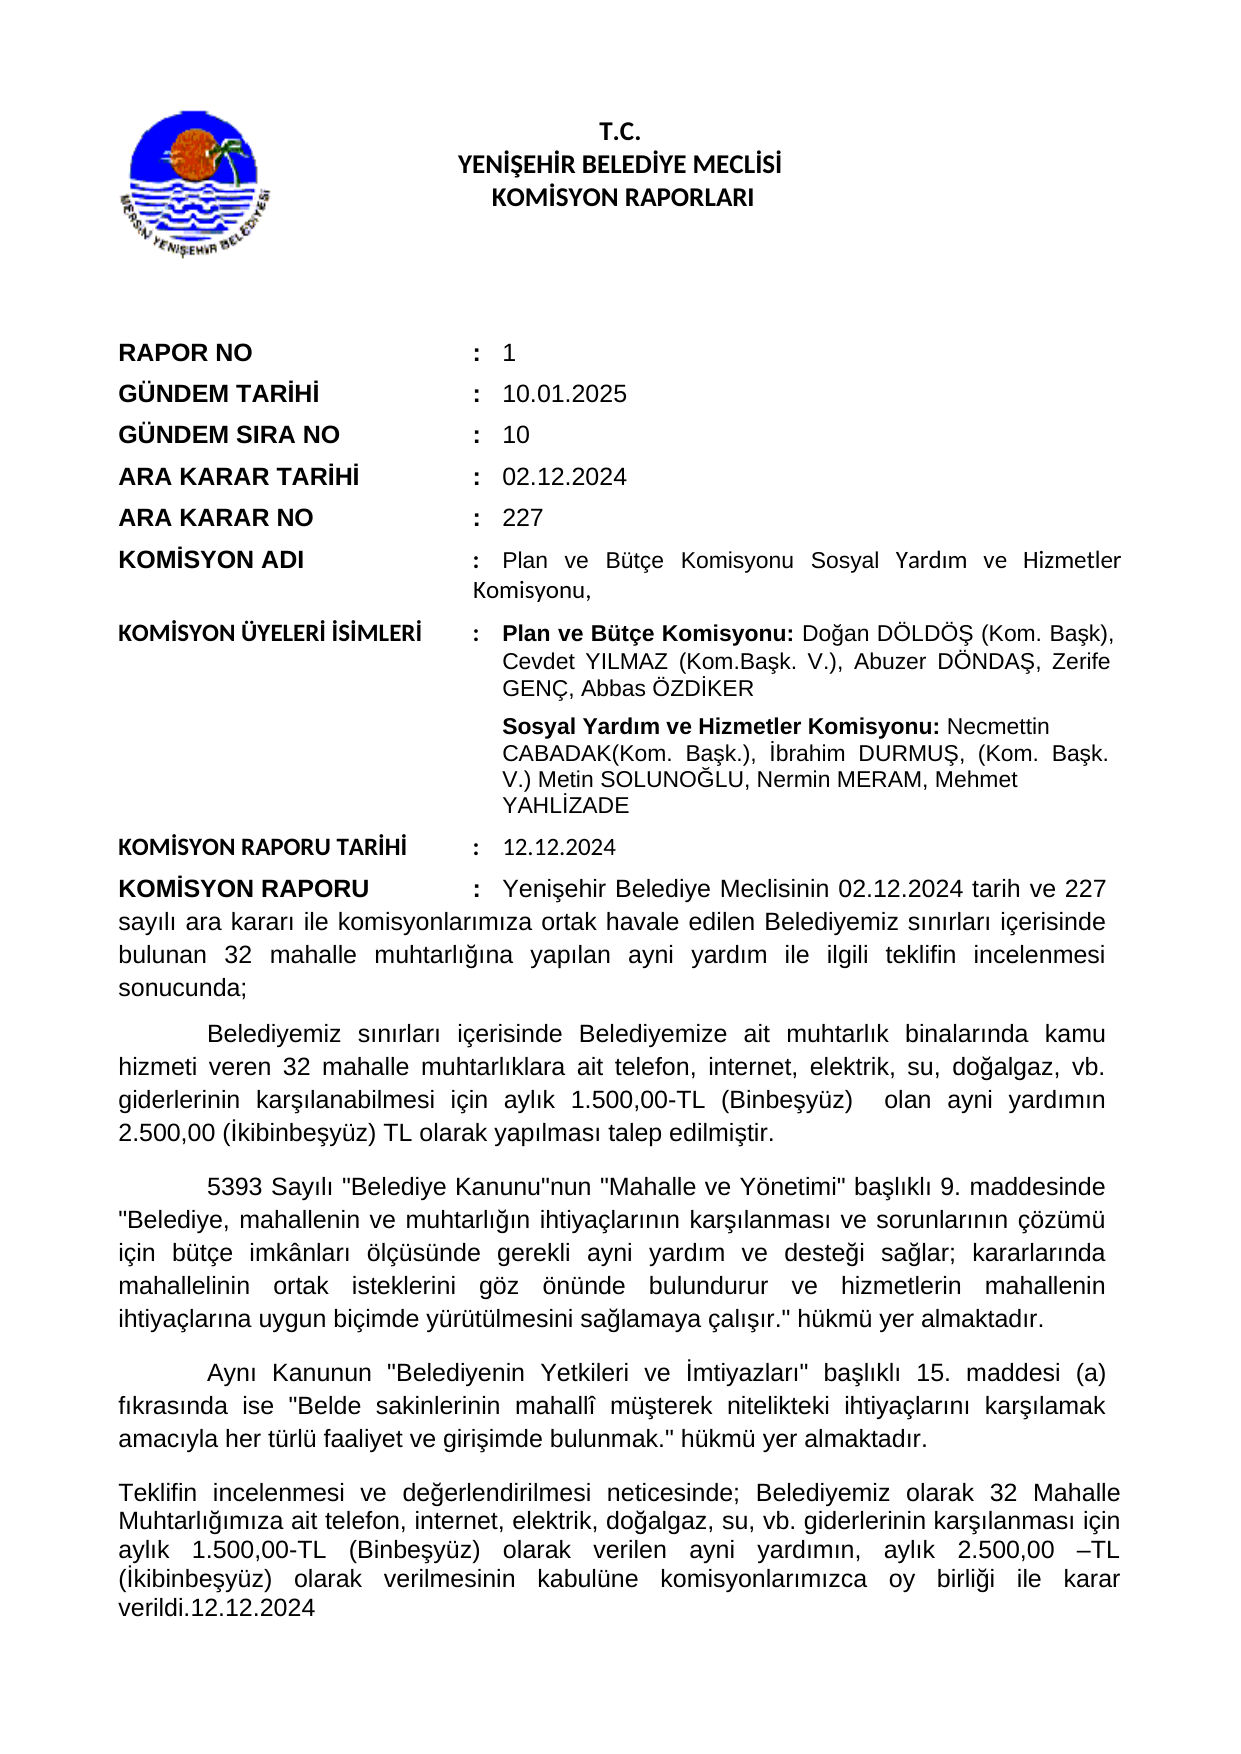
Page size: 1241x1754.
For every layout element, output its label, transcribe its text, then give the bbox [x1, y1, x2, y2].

text GÜNDEM SIRA NO : 10 [118, 420, 1122, 449]
text ARA KARAR NO : 227 [118, 503, 1122, 532]
text GÜNDEM TARİHİ : 10.01.2025 [118, 379, 1122, 408]
text Aynı Kanunun "Belediyenin Yetkileri ve İmtiyazları" başlıklı 15. maddesi (a) fıkrasında ise "Belde sakinlerinin mahallî müşterek nitelikteki ihtiyaçlarını karşılamak amacıyla her türlü faaliyet ve girişimde bulunmak." hükmü yer almaktadır. [118, 1358, 1107, 1452]
text ARA KARAR TARİHİ : 02.12.2024 [118, 462, 1122, 490]
text Sosyal Yardım ve Hizmetler Komisyonu: Necmettin CABADAK(Kom. Başk.), İbrahim DURMUŞ, (Kom. Başk. V.) Metin SOLUNOĞLU, Nermin MERAM, Mehmet YAHLİZADE [118, 713, 1122, 819]
text KOMİSYON RAPORU : Yenişehir Belediye Meclisinin 02.12.2024 tarih ve 227 sayılı ara kararı ile komisyonlarımıza ortak havale edilen Belediyemiz sınırları içerisinde bulunan 32 mahalle muhtarlığına yapılan ayni yardım ile ilgili teklifin incelenmesi sonucunda; [118, 874, 1107, 1002]
text Teklifin incelenmesi ve değerlendirilmesi neticesinde; Belediyemiz olarak 32 Mahalle Muhtarlığımıza ait telefon, internet, elektrik, doğalgaz, su, vb. giderlerinin karşılanması için aylık 1.500,00-TL (Binbeşyüz) olarak verilen ayni yardımın, aylık 2.500,00 –TL (İkibinbeşyüz) olarak verilmesinin kabulüne komisyonlarımızca oy birliği ile karar verildi.12.12.2024 [118, 1478, 1122, 1621]
text KOMİSYON RAPORU TARİHİ : 12.12.2024 [118, 831, 1122, 862]
text 5393 Sayılı "Belediye Kanunu"nun "Mahalle ve Yönetimi" başlıklı 9. maddesinde "Belediye, mahallenin ve muhtarlığın ihtiyaçlarının karşılanması ve sorunlarının çözümü için bütçe imkânları ölçüsünde gerekli ayni yardım ve desteği sağlar; kararlarında mahallelinin ortak isteklerini göz önünde bulundurur ve hizmetlerin mahallenin ihtiyaçlarına uygun biçimde yürütülmesini sağlamaya çalışır." hükmü yer almaktadır. [118, 1172, 1107, 1333]
text KOMİSYON ADI : Plan ve Bütçe Komisyonu Sosyal Yardım ve Hizmetler Komisyonu, [118, 544, 1122, 605]
picture [118, 101, 275, 269]
text KOMİSYON ÜYELERİ İSİMLERİ : Plan ve Bütçe Komisyonu: Doğan DÖLDÖŞ (Kom. Başk), Cevdet YILMAZ (Kom.Başk. V.), Abuzer DÖNDAŞ, Zerife GENÇ, Abbas ÖZDİKER [118, 618, 1122, 701]
text RAPOR NO : 1 [118, 338, 1122, 367]
text Belediyemiz sınırları içerisinde Belediyemize ait muhtarlık binalarında kamu hizmeti veren 32 mahalle muhtarlıklara ait telefon, internet, elektrik, su, doğalgaz, vb. giderlerinin karşılanabilmesi için aylık 1.500,00-TL (Binbeşyüz) olan ayni yardımın 2.500,00 (İkibinbeşyüz) TL olarak yapılması talep edilmiştir. [118, 1019, 1107, 1147]
